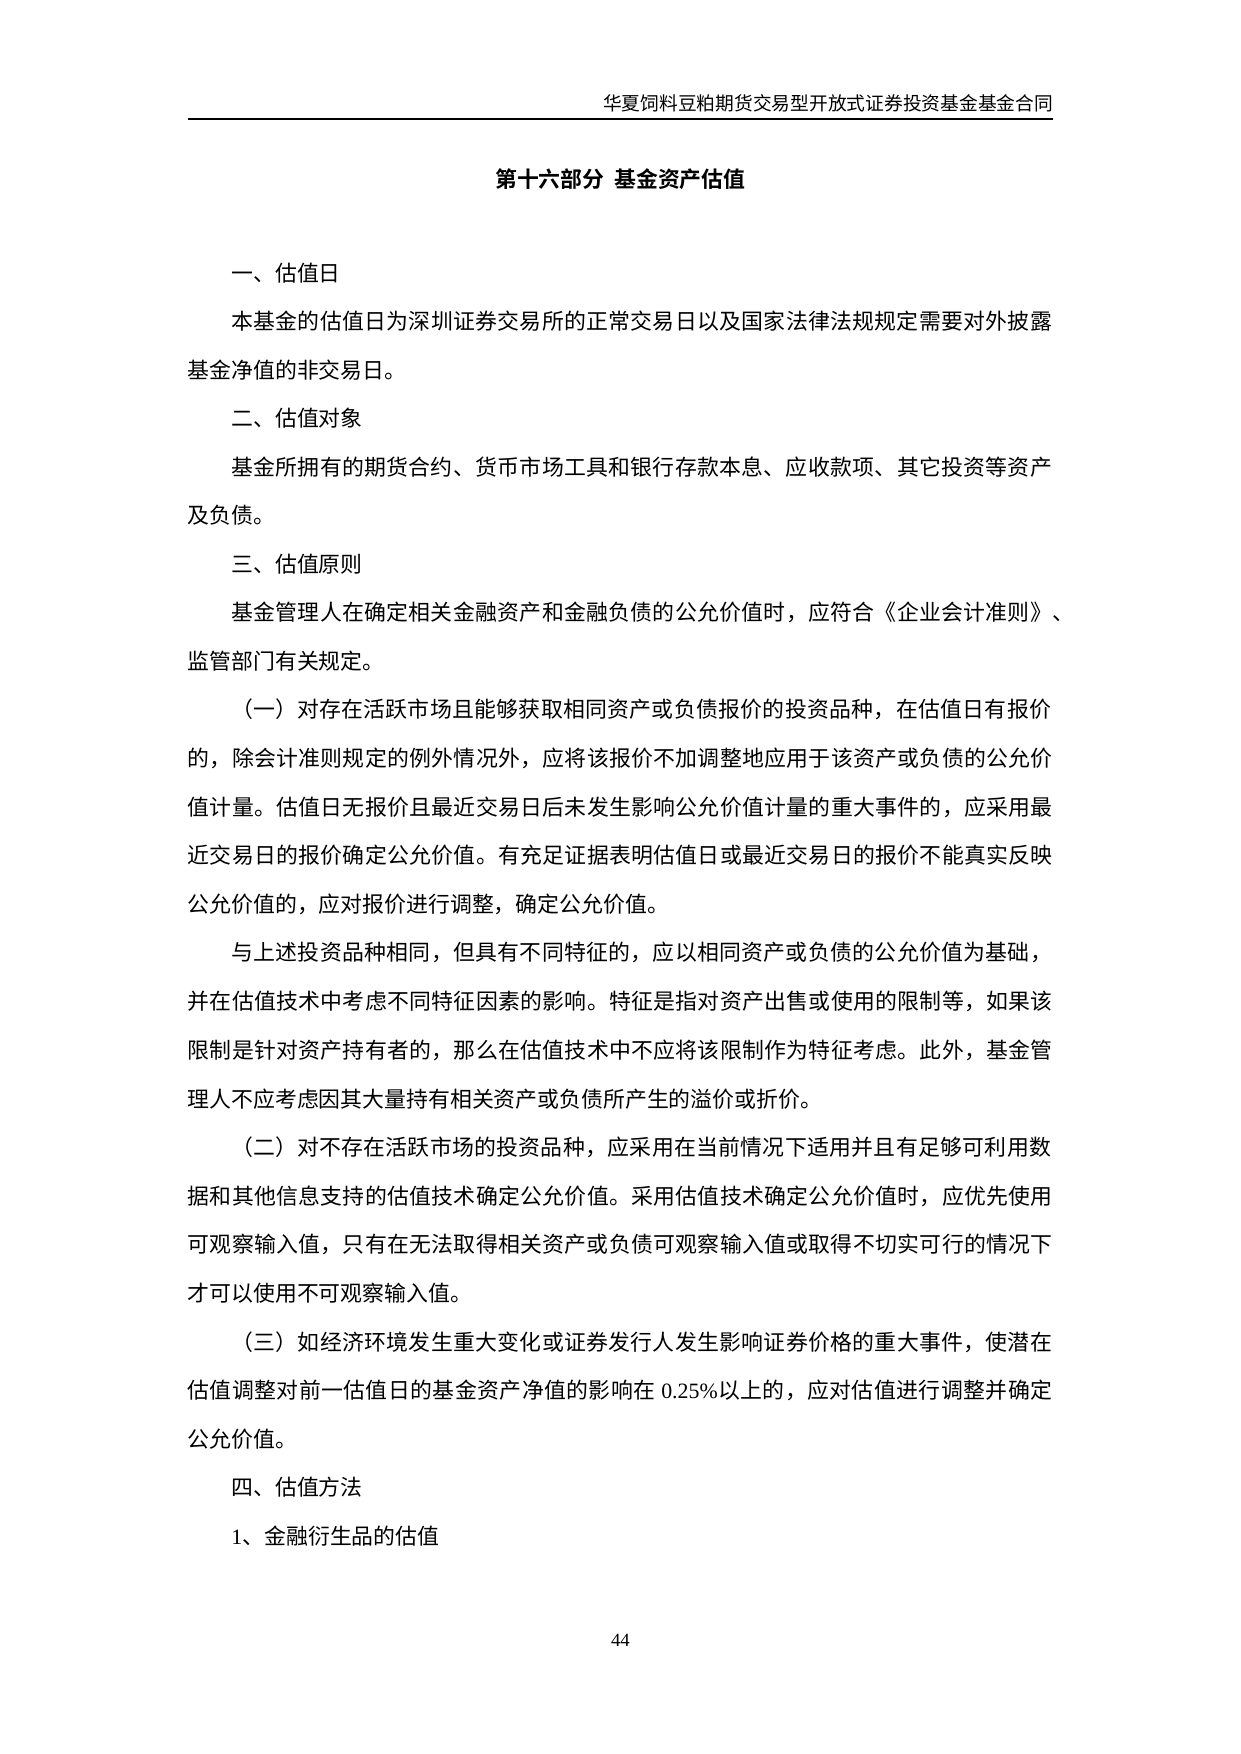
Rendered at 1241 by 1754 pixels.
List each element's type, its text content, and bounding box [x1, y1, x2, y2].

text 1、金融衍生品的估值 [187, 1518, 1053, 1551]
list 对存在活跃市场且能够获取相同资产或负债报价的投资品种，在估值日有报价的，除会计准则规定的例外情况外，应将该报价不加调整地应用于该资产或负债的公允价值计量。估值日无报价且最近交易日后未发生影响公允价值计量的重大事件的，应采用最近交易日的报价确定公允价值。有充足证据表明估值日或最近交易日的报价不能真实反映公允价值的，应对报价进行调整，确定公允价值。 [187, 692, 1053, 919]
text （三）如经济环境发生重大变化或证券发行人发生影响证券价格的重大事件，使潜在估值调整对前一估值日的基金资产净值的影响在0.25%以上的，应对估值进行调整并确定公允价值。 [187, 1324, 1053, 1454]
text 基金所拥有的期货合约、货币市场工具和银行存款本息、应收款项、其它投资等资产及负债。 [187, 449, 1053, 530]
text 二、估值对象 [187, 401, 1053, 433]
text 三、估值原则 [187, 546, 1053, 579]
text 基金管理人在确定相关金融资产和金融负债的公允价值时，应符合《企业会计准则》、监管部门有关规定。 [187, 594, 1053, 676]
list 对不存在活跃市场的投资品种，应采用在当前情况下适用并且有足够可利用数据和其他信息支持的估值技术确定公允价值。采用估值技术确定公允价值时，应优先使用可观察输入值，只有在无法取得相关资产或负债可观察输入值或取得不切实可行的情况下，才可以使用不可观察输入值。 [187, 1129, 1053, 1308]
text 与上述投资品种相同，但具有不同特征的，应以相同资产或负债的公允价值为基础，并在估值技术中考虑不同特征因素的影响。特征是指对资产出售或使用的限制等，如果该限制是针对资产持有者的，那么在估值技术中不应将该限制作为特征考虑。此外，基金管理人不应考虑因其大量持有相关资产或负债所产生的溢价或折价。 [187, 935, 1053, 1114]
subtitle 第十六部分 基金资产估值 [187, 162, 1053, 194]
text 本基金的估值日为深圳证券交易所的正常交易日以及国家法律法规规定需要对外披露基金净值的非交易日。 [187, 304, 1053, 385]
text 一、估值日 [187, 255, 1053, 288]
text 四、估值方法 [187, 1470, 1053, 1502]
